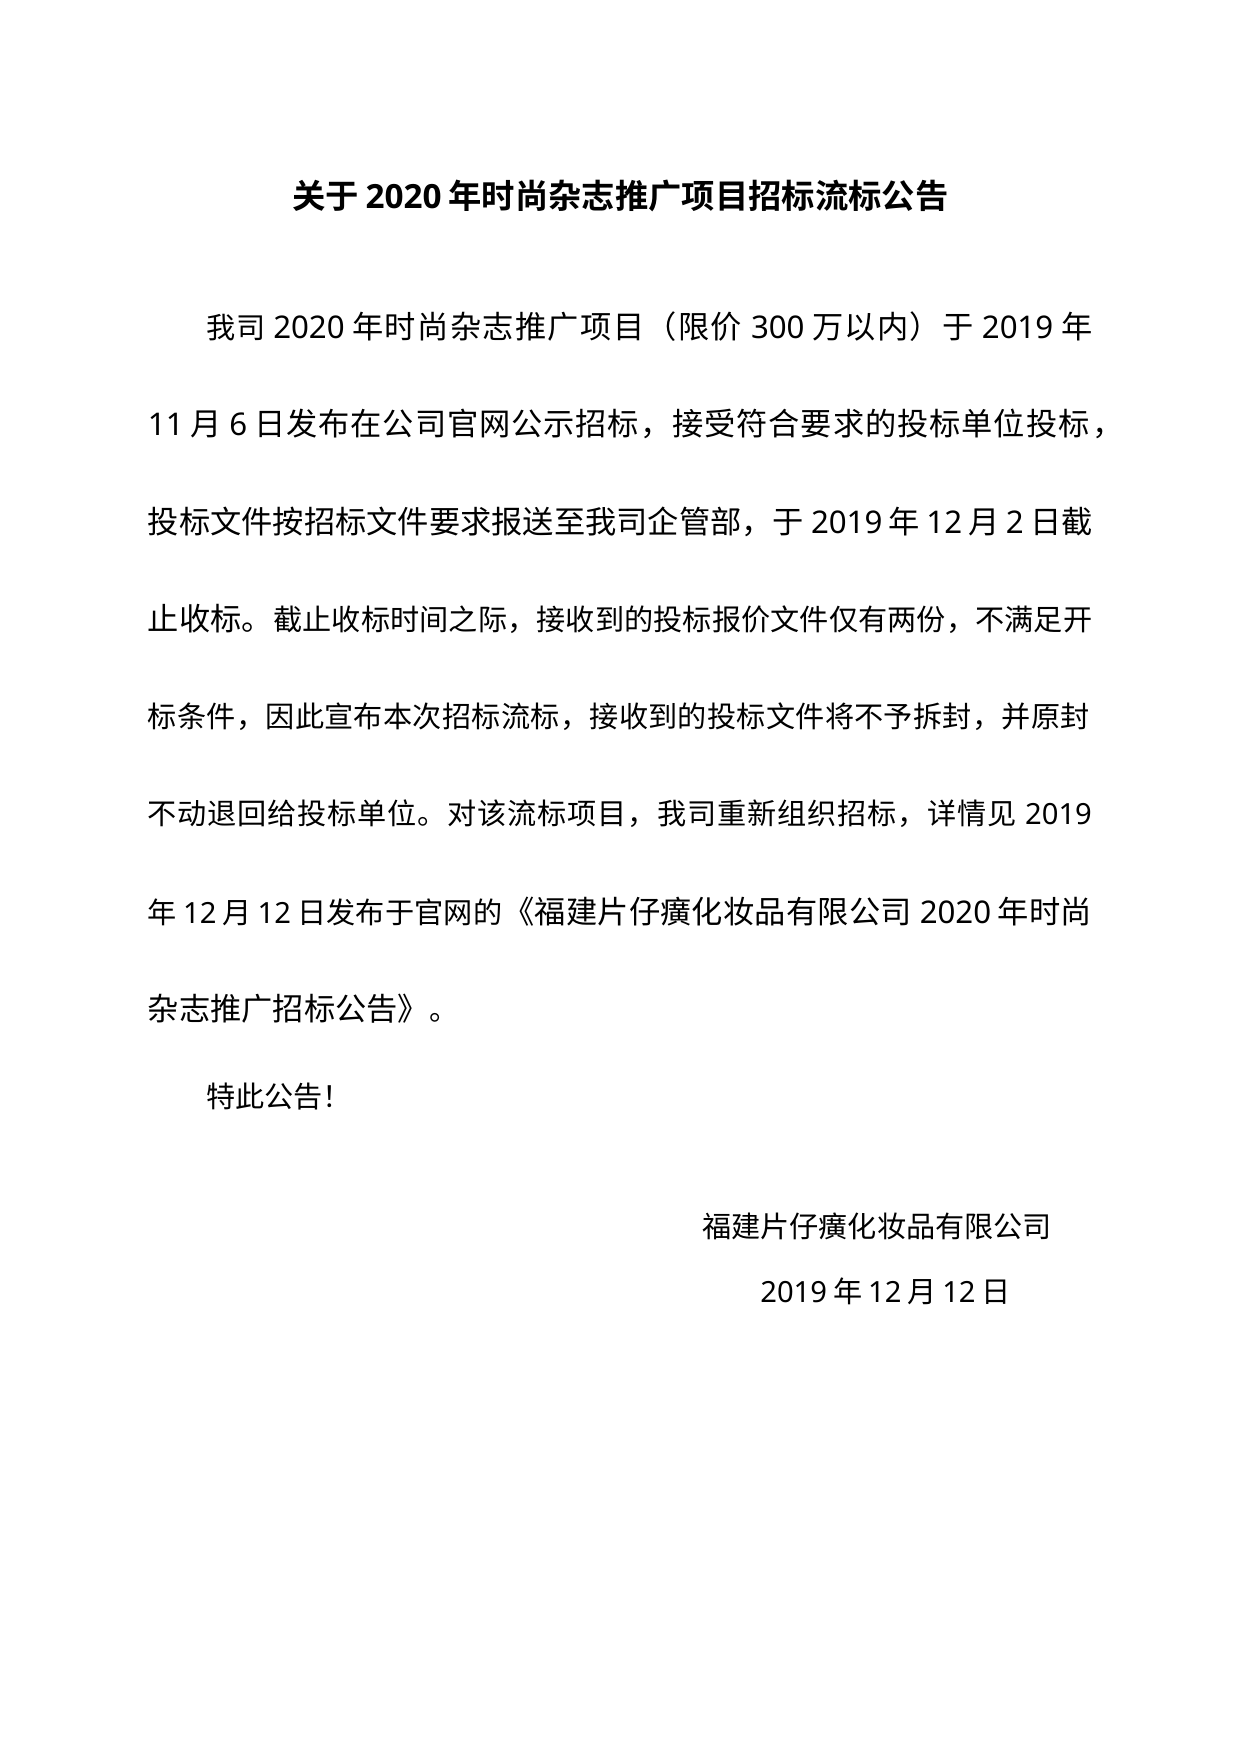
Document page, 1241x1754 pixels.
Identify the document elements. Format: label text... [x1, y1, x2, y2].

text 特此公告！ [148, 1062, 1092, 1127]
text 我司2020年时尚杂志推广项目（限价300万以内）于2019年11月6日发布在公司官网公示招标，接受符合要求的投标单位投标，投标文件按招标文件要求报送至我司企管部，于2019年12月2日截止收标。截止收标时间之际，接收到的投标报价文件仅有两份，不满足开标条件，因此宣布本次招标流标，接收到的投标文件将不予拆封，并原封不动退回给投标单位。对该流标项目，我司重新组织招标，详情见2019年12月12日发布于官网的《福建片仔癀化妆品有限公司2020年时尚杂志推广招标公告》。 [148, 292, 1092, 1039]
text 2019年12月12日 [148, 1257, 1092, 1322]
text 关于2020年时尚杂志推广项目招标流标公告 [148, 162, 1092, 227]
text 福建片仔癀化妆品有限公司 [148, 1192, 1092, 1257]
